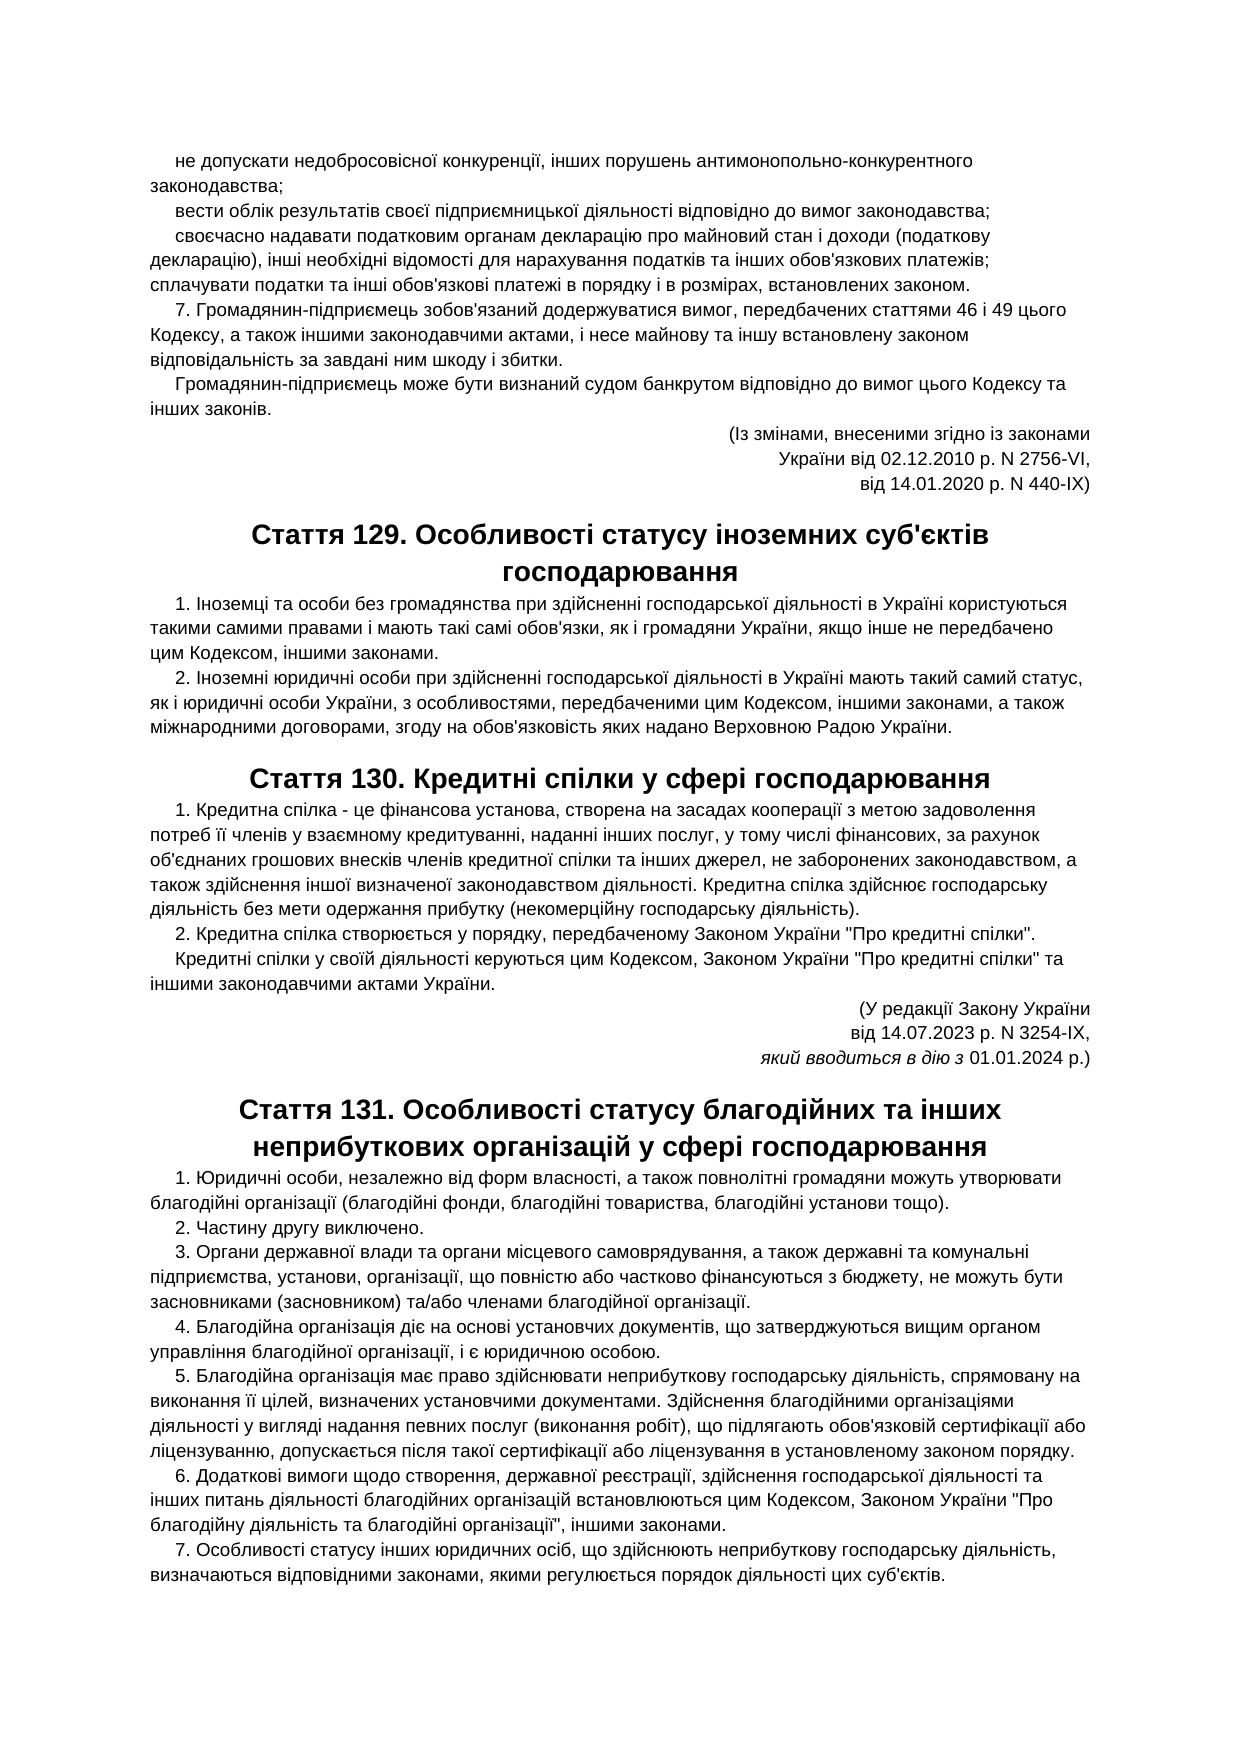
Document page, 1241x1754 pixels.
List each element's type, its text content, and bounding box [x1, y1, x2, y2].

subtitle Стаття 131. Особливості статусу благодійних та інших неприбуткових організацій у сфері господарювання [150, 1093, 1090, 1162]
text 1. Іноземці та особи без громадянства при здійсненні господарської діяльності в Україні користуються такими самими правами і мають такі самі обов'язки, як і громадяни України, якщо інше не передбачено цим Кодексом, іншими законами. [150, 592, 1090, 663]
text 7. Громадянин-підприємець зобов'язаний додержуватися вимог, передбачених статтями 46 і 49 цього Кодексу, а також іншими законодавчими актами, і несе майнову та іншу встановлену законом відповідальність за завдані ним шкоду і збитки. [150, 299, 1090, 370]
text вести облік результатів своєї підприємницької діяльності відповідно до вимог законодавства; [150, 199, 1090, 221]
text Кредитні спілки у своїй діяльності керуються цим Кодексом, Законом України "Про кредитні спілки" та іншими законодавчими актами України. [150, 948, 1090, 994]
text не допускати недобросовісної конкуренції, інших порушень антимонопольно-конкурентного законодавства; [150, 150, 1090, 196]
text (У редакції Закону України від 14.07.2023 р. N 3254-IX, який вводиться в дію з 01.01.2024 р.) [150, 997, 1090, 1068]
text 2. Іноземні юридичні особи при здійсненні господарської діяльності в Україні мають такий самий статус, як і юридичні особи України, з особливостями, передбаченими цим Кодексом, іншими законами, а також міжнародними договорами, згоду на обов'язковість яких надано Верховною Радою України. [150, 667, 1090, 738]
text 4. Благодійна організація діє на основі установчих документів, що затверджуються вищим органом управління благодійної організації, і є юридичною особою. [150, 1316, 1090, 1362]
text своєчасно надавати податковим органам декларацію про майновий стан і доходи (податкову декларацію), інші необхідні відомості для нарахування податків та інших обов'язкових платежів; сплачувати податки та інші обов'язкові платежі в порядку і в розмірах, встановлених законом. [150, 224, 1090, 296]
text 7. Особливості статусу інших юридичних осіб, що здійснюють неприбуткову господарську діяльність, визначаються відповідними законами, якими регулюється порядок діяльності цих суб'єктів. [150, 1539, 1090, 1585]
text 2. Кредитна спілка створюється у порядку, передбаченому Законом України "Про кредитні спілки". [150, 923, 1090, 944]
text 3. Органи державної влади та органи місцевого самоврядування, а також державні та комунальні підприємства, установи, організації, що повністю або частково фінансуються з бюджету, не можуть бути засновниками (засновником) та/або членами благодійної організації. [150, 1241, 1090, 1312]
text 1. Кредитна спілка - це фінансова установа, створена на засадах кооперації з метою задоволення потреб її членів у взаємному кредитуванні, наданні інших послуг, у тому числі фінансових, за рахунок об'єднаних грошових внесків членів кредитної спілки та інших джерел, не заборонених законодавством, а також здійснення іншої визначеної законодавством діяльності. Кредитна спілка здійснює господарську діяльність без мети одержання прибутку (некомерційну господарську діяльність). [150, 799, 1090, 920]
text 5. Благодійна організація має право здійснювати неприбуткову господарську діяльність, спрямовану на виконання її цілей, визначених установчими документами. Здійснення благодійними організаціями діяльності у вигляді надання певних послуг (виконання робіт), що підлягають обов'язковій сертифікації або ліцензуванню, допускається після такої сертифікації або ліцензування в установленому законом порядку. [150, 1365, 1090, 1461]
text Громадянин-підприємець може бути визнаний судом банкрутом відповідно до вимог цього Кодексу та інших законів. [150, 373, 1090, 419]
text 2. Частину другу виключено. [150, 1217, 1090, 1238]
text 6. Додаткові вимоги щодо створення, державної реєстрації, здійснення господарської діяльності та інших питань діяльності благодійних організацій встановлюються цим Кодексом, Законом України "Про благодійну діяльність та благодійні організації", іншими законами. [150, 1464, 1090, 1536]
subtitle Стаття 129. Особливості статусу іноземних суб'єктів господарювання [150, 518, 1090, 587]
text (Із змінами, внесеними згідно із законами України від 02.12.2010 р. N 2756-VI, від 14.01.2020 р. N 440-IX) [150, 423, 1090, 494]
subtitle Стаття 130. Кредитні спілки у сфері господарювання [150, 762, 1090, 794]
text 1. Юридичні особи, незалежно від форм власності, а також повнолітні громадяни можуть утворювати благодійні організації (благодійні фонди, благодійні товариства, благодійні установи тощо). [150, 1167, 1090, 1213]
